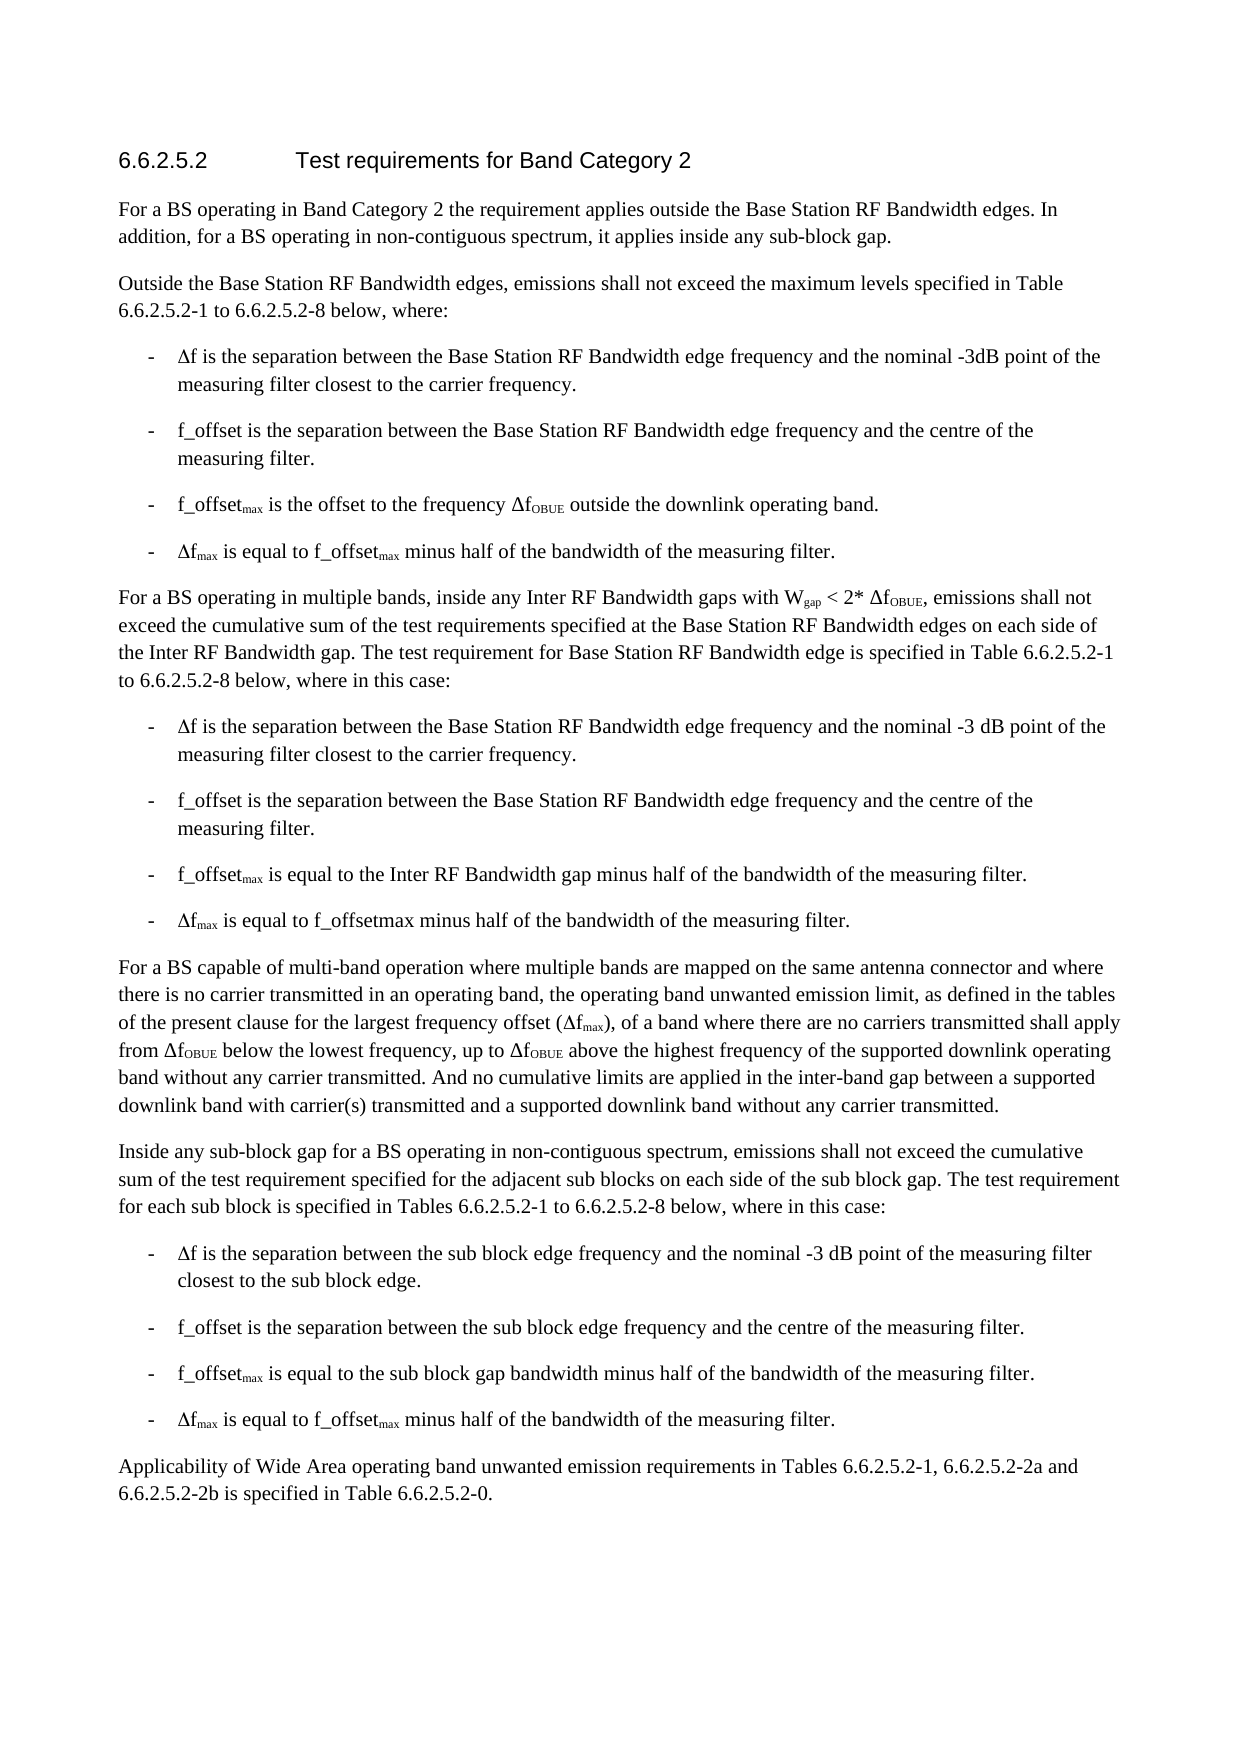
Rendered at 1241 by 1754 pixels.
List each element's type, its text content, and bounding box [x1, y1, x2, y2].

text - f_offset is the separation between the Base Station RF Bandwidth edge frequency and the centre of the measuring filter. [148, 788, 1122, 840]
text - f_offsetmax is equal to the Inter RF Bandwidth gap minus half of the bandwidth of the measuring filter. [148, 862, 1122, 886]
text - f_offsetmax is equal to the sub block gap bandwidth minus half of the bandwidth of the measuring filter. [148, 1361, 1122, 1385]
subtitle 6.6.2.5.2 Test requirements for Band Category 2 [118, 147, 1122, 174]
text - f is the separation between the Base Station RF Bandwidth edge frequency and the nominal -3 dB point of the measuring filter closest to the carrier frequency. [148, 714, 1122, 766]
text Outside the Base Station RF Bandwidth edges, emissions shall not exceed the maximum levels specified in Table .5.2-1 to 6.6.2.5.2-8 below, where: [118, 270, 1122, 322]
text - fmax is equal to f_offsetmax minus half of the bandwidth of the measuring filter. [148, 908, 1122, 932]
text Applicability of Wide Area operating band unwanted emission requirements in Tables 6.6.2.5.2-1, 6.6.2.5.2-2a and 6.6.2.5.2-2b is specified in Table 6.6.2.5.2-0. [118, 1454, 1122, 1505]
text For a BS operating in multiple bands, inside any Inter RF Bandwidth gaps with Wgap < 2* ΔfOBUE, emissions shall not exceed the cumulative sum of the test requirements specified at the Base Station RF Bandwidth edges on each side of the Inter RF Bandwidth gap. The test requirement for Base Station RF Bandwidth edge is specified in Table 6.6.2.5.2-1 to 6.6.2.5.2-8 below, where in this case: [118, 585, 1122, 692]
text Inside any sub-block gap for a BS operating in non-contiguous spectrum, emissions shall not exceed the cumulative sum of the test requirement specified for the adjacent sub blocks on each side of the sub block gap. The test requirement for each sub block is specified in Tables 6.6.2.5.2-1 to 6.6.2.5.2-8 below, where in this case: [118, 1139, 1122, 1218]
text - f is the separation between the Base Station RF Bandwidth edge frequency and the nominal -3dB point of the measuring filter closest to the carrier frequency. [148, 344, 1122, 396]
text - f_offsetmax is the offset to the frequency ΔfOBUE outside the downlink operating band. [148, 492, 1122, 516]
text - f is the separation between the sub block edge frequency and the nominal -3 dB point of the measuring filter closest to the sub block edge. [148, 1241, 1122, 1292]
text - f_offset is the separation between the sub block edge frequency and the centre of the measuring filter. [148, 1315, 1122, 1339]
text - fmax is equal to f_offsetmax minus half of the bandwidth of the measuring filter. [148, 1407, 1122, 1431]
text For a BS capable of multi-band operation where multiple bands are mapped on the same antenna connector and where there is no carrier transmitted in an operating band, the operating band unwanted emission limit, as defined in the tables of the present clause for the largest frequency offset (fmax), of a band where there are no carriers transmitted shall apply from ΔfOBUE below the lowest frequency, up to ΔfOBUE above the highest frequency of the supported downlink operating band without any carrier transmitted. And no cumulative limits are applied in the inter-band gap between a supported downlink band with carrier(s) transmitted and a supported downlink band without any carrier transmitted. [118, 955, 1122, 1117]
text - fmax is equal to f_offsetmax minus half of the bandwidth of the measuring filter. [148, 539, 1122, 563]
text - f_offset is the separation between the Base Station RF Bandwidth edge frequency and the centre of the measuring filter. [148, 418, 1122, 470]
text For a BS operating in Band Category 2 the requirement applies outside the Base Station RF Bandwidth edges. In addition, for a BS operating in non-contiguous spectrum, it applies inside any sub-block gap. [118, 196, 1122, 248]
